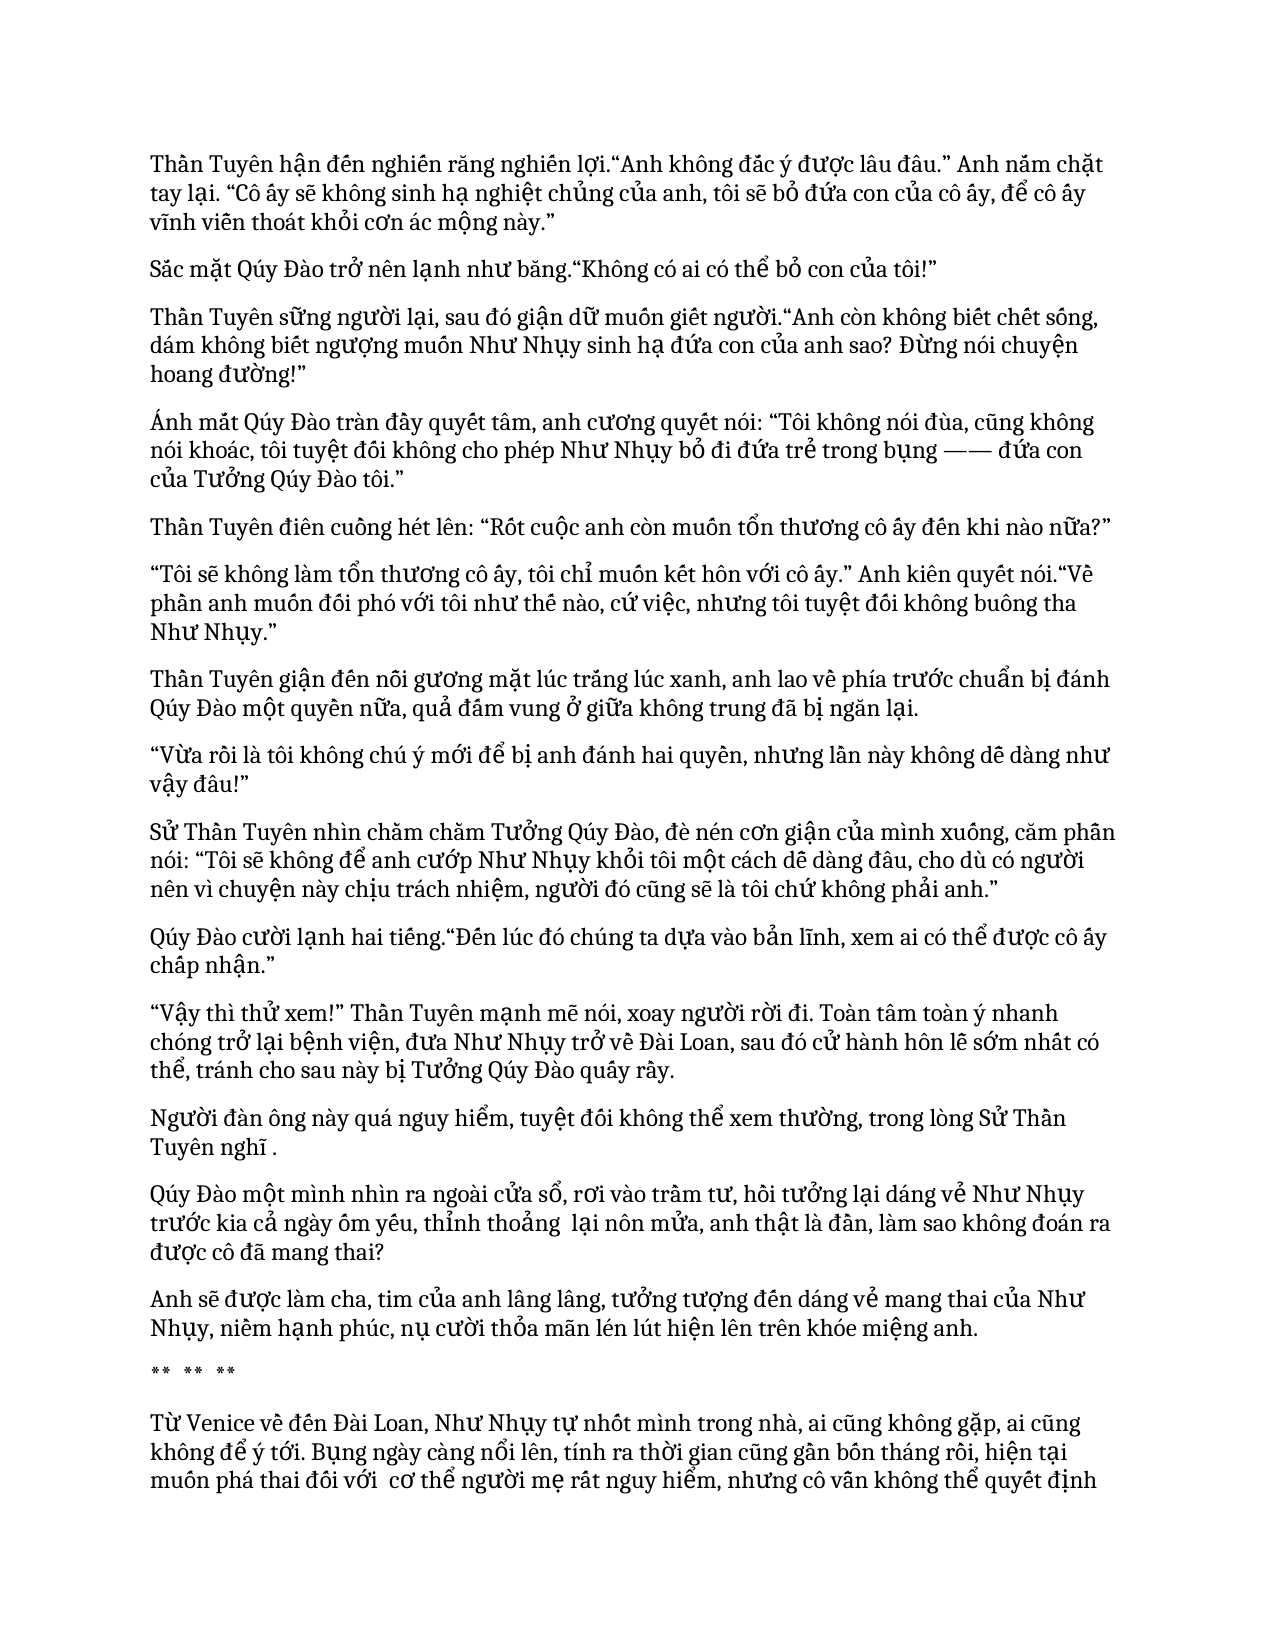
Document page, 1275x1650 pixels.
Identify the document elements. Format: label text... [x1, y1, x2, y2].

text Sắc mặt Qúy Đào trở nên lạnh như băng.“Không có ai có thể bỏ con của tôi!” [150, 255, 1125, 284]
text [150, 1409, 1125, 1495]
text Sử Thần Tuyên nhìn chằm chằm Tưởng Qúy Đào, đè nén cơn giận của mình xuống, căm phẫn nói: “Tôi sẽ không để anh cướp Như Nhụy khỏi tôi một cách dễ dàng đâu, cho dù có người nên vì chuyện này chịu trách nhiệm, người đó cũng sẽ là tôi chứ không phải anh.” [150, 817, 1125, 904]
text Thần Tuyên sững người lại, sau đó giận dữ muốn giết người.“Anh còn không biết chết sống, dám không biết ngượng muốn Như Nhụy sinh hạ đứa con của anh sao? Đừng nói chuyện hoang đường!” [150, 302, 1125, 389]
text “Vậy thì thử xem!” Thần Tuyên mạnh mẽ nói, xoay người rời đi. Toàn tâm toàn ý nhanh chóng trở lại bệnh viện, đưa Như Nhụy trở về Đài Loan, sau đó cử hành hôn lễ sớm nhất có thể, tránh cho sau này bị Tưởng Qúy Đào quấy rầy. [150, 999, 1125, 1085]
text Qúy Đào một mình nhìn ra ngoài cửa sổ, rơi vào trầm tư, hồi tưởng lại dáng vẻ Như Nhụy trước kia cả ngày ốm yếu, thỉnh thoảng lại nôn mửa, anh thật là đần, làm sao không đoán ra được cô đã mang thai? [150, 1180, 1125, 1266]
text Thần Tuyên giận đến nỗi gương mặt lúc trắng lúc xanh, anh lao về phía trước chuẩn bị đánh Qúy Đào một quyền nữa, quả đấm vung ở giữa không trung đã bị ngăn lại. [150, 665, 1125, 722]
text ** ** ** [150, 1361, 1125, 1390]
text Thần Tuyên điên cuồng hét lên: “Rốt cuộc anh còn muốn tổn thương cô ấy đến khi nào nữa?” [150, 512, 1125, 541]
text Người đàn ông này quá nguy hiểm, tuyệt đối không thể xem thường, trong lòng Sử Thần Tuyên nghĩ . [150, 1104, 1125, 1161]
text Qúy Đào cười lạnh hai tiếng.“Đến lúc đó chúng ta dựa vào bản lĩnh, xem ai có thể được cô ấy chấp nhận.” [150, 922, 1125, 980]
text Thần Tuyên hận đến nghiến răng nghiến lợi.“Anh không đắc ý được lâu đâu.” Anh nắm chặt tay lại. “Cô ấy sẽ không sinh hạ nghiệt chủng của anh, tôi sẽ bỏ đứa con của cô ấy, để cô ấy vĩnh viễn thoát khỏi cơn ác mộng này.” [150, 150, 1125, 236]
text “Vừa rồi là tôi không chú ý mới để bị anh đánh hai quyền, nhưng lần này không dễ dàng như vậy đâu!” [150, 741, 1125, 799]
text Ánh mắt Qúy Đào tràn đầy quyết tâm, anh cương quyết nói: “Tôi không nói đùa, cũng không nói khoác, tôi tuyệt đối không cho phép Như Nhụy bỏ đi đứa trẻ trong bụng —— đứa con của Tưởng Qúy Đào tôi.” [150, 407, 1125, 494]
text Anh sẽ được làm cha, tim của anh lâng lâng, tưởng tượng đến dáng vẻ mang thai của Như Nhụy, niềm hạnh phúc, nụ cười thỏa mãn lén lút hiện lên trên khóe miệng anh. [150, 1285, 1125, 1342]
text “Tôi sẽ không làm tổn thương cô ấy, tôi chỉ muốn kết hôn với cô ấy.” Anh kiên quyết nói.“Về phần anh muốn đối phó với tôi như thế nào, cứ việc, nhưng tôi tuyệt đối không buông tha Như Nhụy.” [150, 560, 1125, 646]
